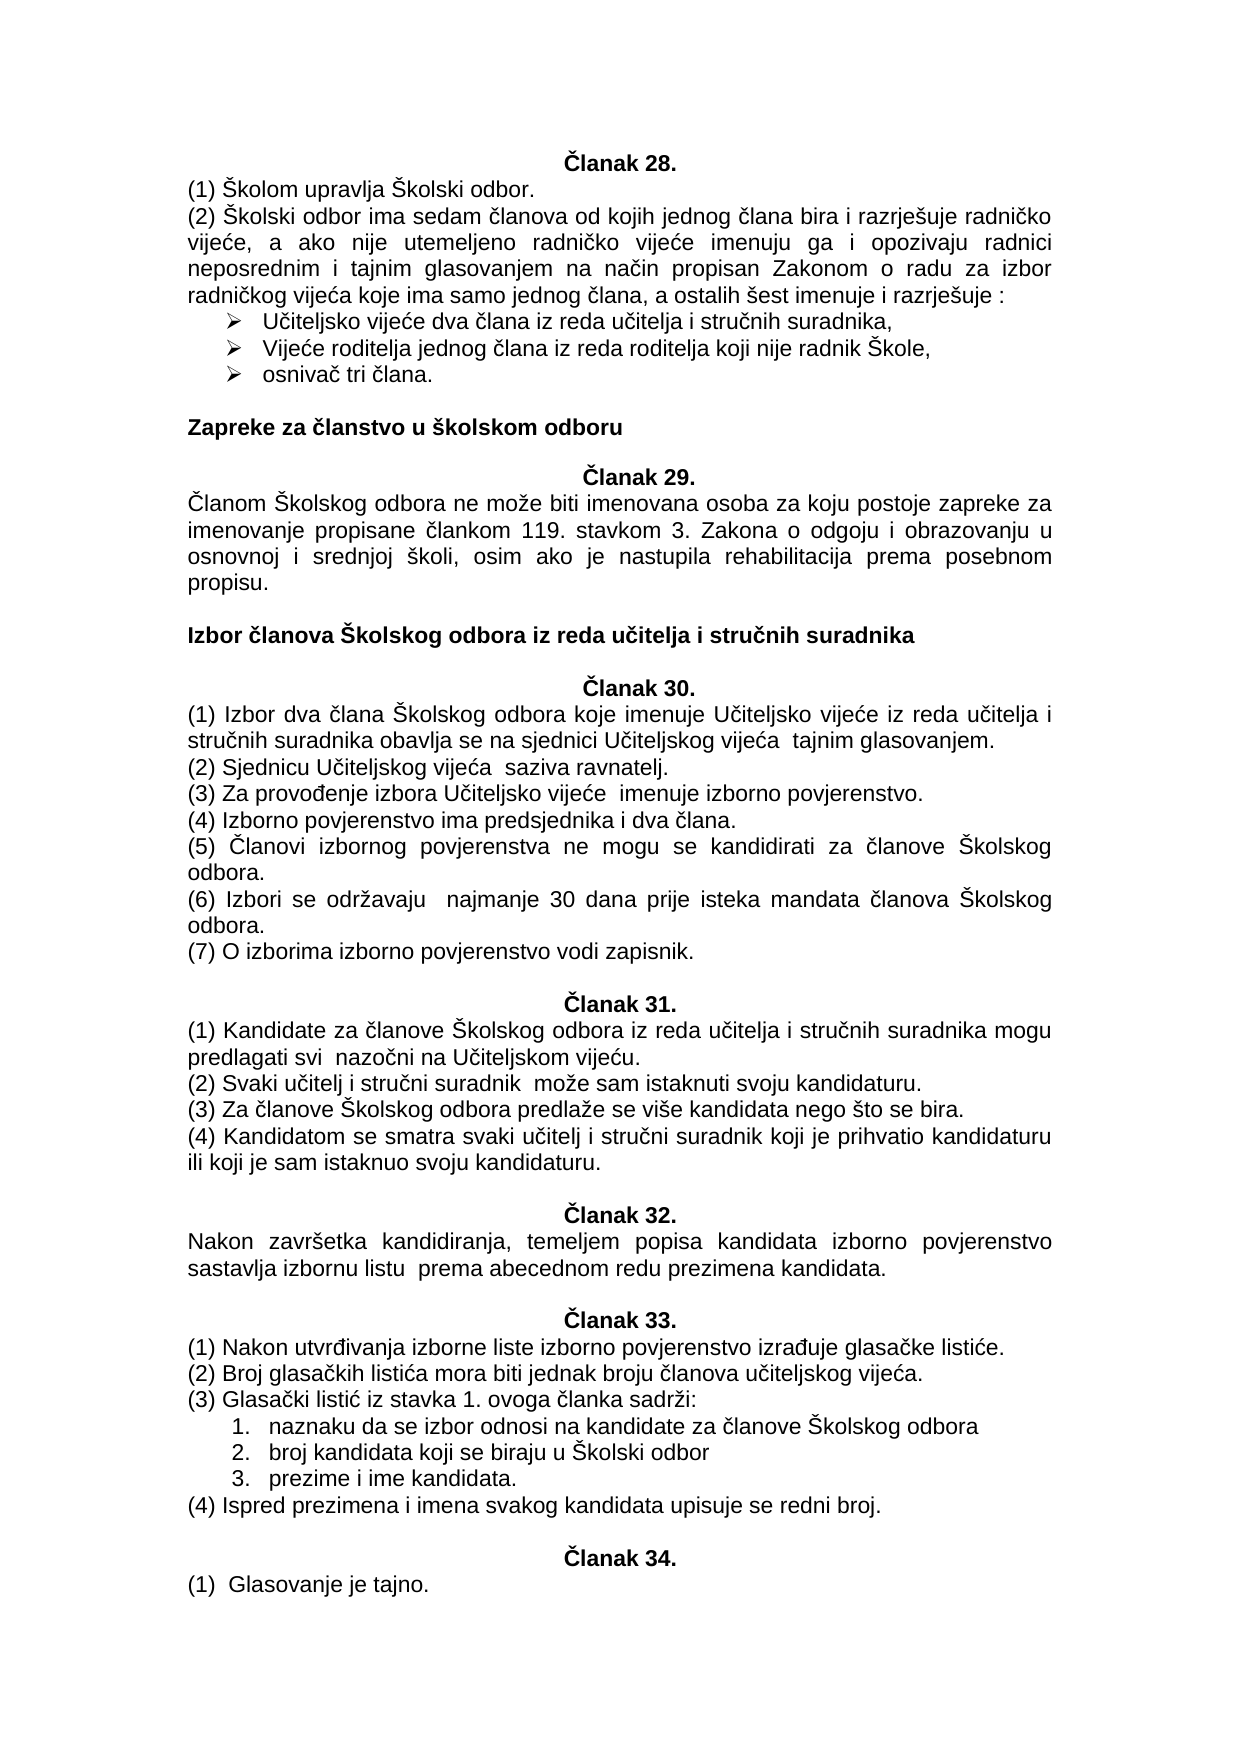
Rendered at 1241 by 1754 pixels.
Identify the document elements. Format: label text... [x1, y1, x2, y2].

text Članak 34. [187, 1544, 1053, 1571]
text Članak 28. [187, 150, 1053, 176]
text Članak 29. [225, 464, 1053, 490]
text (4) Ispred prezimena i imena svakog kandidata upisuje se redni broj. [187, 1492, 1053, 1518]
text (1) Glasovanje je tajno. [187, 1571, 1053, 1597]
list naznaku da se izbor odnosi na kandidate za članove Školskog odbora [231, 1413, 1053, 1439]
text (6) Izbori se održavaju najmanje 30 dana prije isteka mandata članova Školskog odbora. [187, 886, 1053, 938]
text Članom Školskog odbora ne može biti imenovana osoba za koju postoje zapreke za imenovanje propisane člankom 119. stavkom 3. Zakona o odgoju i obrazovanju u osnovnoj i srednjoj školi, osim ako je nastupila rehabilitacija prema posebnom propisu. [187, 490, 1053, 596]
text (3) Glasački listić iz stavka 1. ovoga članka sadrži: [187, 1386, 1053, 1413]
text Zapreke za članstvo u školskom odboru [187, 413, 1053, 440]
text Članak 30. [225, 675, 1053, 701]
text (2) Broj glasačkih listića mora biti jednak broju članova učiteljskog vijeća. [187, 1360, 1053, 1386]
text (2) Svaki učitelj i stručni suradnik može sam istaknuti svoju kandidaturu. [187, 1070, 1053, 1096]
text Članak 33. [187, 1307, 1053, 1334]
text (2) Školski odbor ima sedam članova od kojih jednog člana bira i razrješuje radničko vijeće, a ako nije utemeljeno radničko vijeće imenuju ga i opozivaju radnici neposrednim i tajnim glasovanjem na način propisan Zakonom o radu za izbor radničkog vijeća koje ima samo jednog člana, a ostalih šest imenuje i razrješuje : [187, 203, 1053, 308]
text (1) Nakon utvrđivanja izborne liste izborno povjerenstvo izrađuje glasačke listiće. [187, 1334, 1053, 1360]
text Članak 32. [187, 1202, 1053, 1228]
text (3) Za članove Školskog odbora predlaže se više kandidata nego što se bira. [187, 1096, 1053, 1123]
text (4) Izborno povjerenstvo ima predsjednika i dva člana. [187, 807, 1053, 833]
text Izbor članova Školskog odbora iz reda učitelja i stručnih suradnika [187, 622, 1053, 648]
text (2) Sjednicu Učiteljskog vijeća saziva ravnatelj. [187, 754, 1053, 780]
list broj kandidata koji se biraju u Školski odbor [231, 1439, 1053, 1465]
list Vijeće roditelja jednog člana iz reda roditelja koji nije radnik Škole, [225, 334, 1053, 361]
list Učiteljsko vijeće dva člana iz reda učitelja i stručnih suradnika, [225, 308, 1053, 334]
list prezime i ime kandidata. [231, 1465, 1053, 1492]
text (1) Školom upravlja Školski odbor. [187, 176, 1053, 203]
text (1) Kandidate za članove Školskog odbora iz reda učitelja i stručnih suradnika mogu predlagati svi nazočni na Učiteljskom vijeću. [187, 1017, 1053, 1070]
text (7) O izborima izborno povjerenstvo vodi zapisnik. [187, 938, 1053, 965]
text (3) Za provođenje izbora Učiteljsko vijeće imenuje izborno povjerenstvo. [187, 780, 1053, 807]
text (1) Izbor dva člana Školskog odbora koje imenuje Učiteljsko vijeće iz reda učitelja i stručnih suradnika obavlja se na sjednici Učiteljskog vijeća tajnim glasovanjem. [187, 701, 1053, 754]
list osnivač tri člana. [225, 361, 1053, 387]
text (4) Kandidatom se smatra svaki učitelj i stručni suradnik koji je prihvatio kandidaturu ili koji je sam istaknuo svoju kandidaturu. [187, 1123, 1053, 1176]
text (5) Članovi izbornog povjerenstva ne mogu se kandidirati za članove Školskog odbora. [187, 833, 1053, 886]
text Članak 31. [187, 991, 1053, 1017]
text Nakon završetka kandidiranja, temeljem popisa kandidata izborno povjerenstvo sastavlja izbornu listu prema abecednom redu prezimena kandidata. [187, 1228, 1053, 1281]
